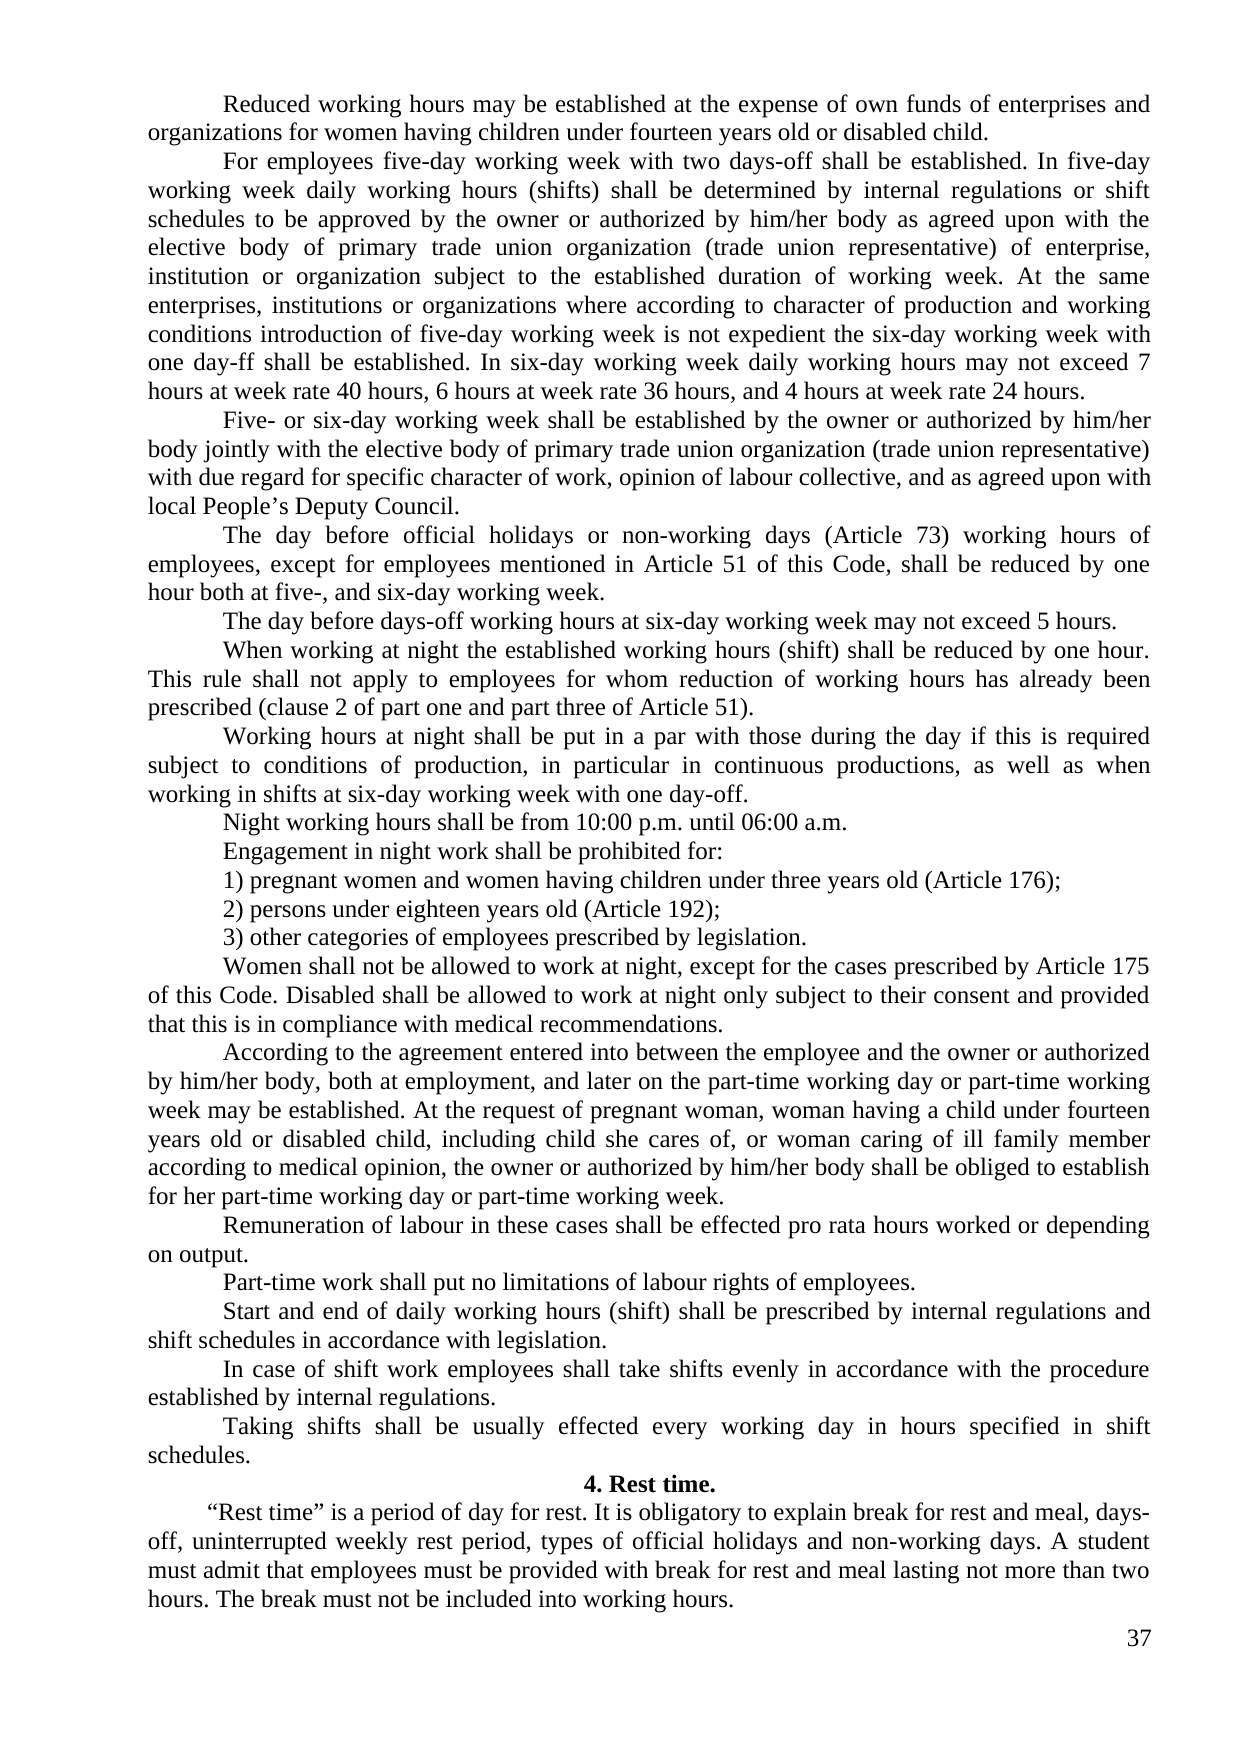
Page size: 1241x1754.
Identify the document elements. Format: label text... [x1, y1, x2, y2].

text Engagement in night work shall be prohibited for: [148, 836, 1152, 865]
text 4. Rest time. [148, 1469, 1152, 1497]
text Part-time work shall put no limitations of labour rights of employees. [148, 1267, 1152, 1296]
text Reduced working hours may be established at the expense of own funds of enterprises and organizations for women having children under fourteen years old or disabled child. [148, 89, 1152, 146]
text Night working hours shall be from 10:00 p.m. until 06:00 a.m. [148, 807, 1152, 836]
text Start and end of daily working hours (shift) shall be prescribed by internal regulations and shift schedules in accordance with legislation. [148, 1296, 1152, 1354]
text When working at night the established working hours (shift) shall be reduced by one hour. This rule shall not apply to employees for whom reduction of working hours has already been prescribed (clause 2 of part one and part three of Article 51). [148, 635, 1152, 721]
text Remuneration of labour in these cases shall be effected pro rata hours worked or depending on output. [148, 1210, 1152, 1267]
text For employees five-day working week with two days-off shall be established. In five-day working week daily working hours (shifts) shall be determined by internal regulations or shift schedules to be approved by the owner or authorized by him/her body as agreed upon with the elective body of primary trade union organization (trade union representative) of enterprise, institution or organization subject to the established duration of working week. At the same enterprises, institutions or organizations where according to character of production and working conditions introduction of five-day working week is not expedient the six-day working week with one day-ff shall be established. In six-day working week daily working hours may not exceed 7 hours at week rate 40 hours, 6 hours at week rate 36 hours, and 4 hours at week rate 24 hours. [148, 146, 1152, 405]
text According to the agreement entered into between the employee and the owner or authorized by him/her body, both at employment, and later on the part-time working day or part-time working week may be established. At the request of pregnant woman, woman having a child under fourteen years old or disabled child, including child she cares of, or woman caring of ill family member according to medical opinion, the owner or authorized by him/her body shall be obliged to establish for her part-time working day or part-time working week. [148, 1037, 1152, 1210]
text Women shall not be allowed to work at night, except for the cases prescribed by Article 175 of this Code. Disabled shall be allowed to work at night only subject to their consent and provided that this is in compliance with medical recommendations. [148, 951, 1152, 1037]
text The day before official holidays or non-working days (Article 73) working hours of employees, except for employees mentioned in Article 51 of this Code, shall be reduced by one hour both at five-, and six-day working week. [148, 520, 1152, 606]
text 2) persons under eighteen years old (Article 192); [148, 894, 1152, 922]
text 1) pregnant women and women having children under three years old (Article 176); [148, 865, 1152, 894]
text In case of shift work employees shall take shifts evenly in accordance with the procedure established by internal regulations. [148, 1354, 1152, 1411]
text Five- or six-day working week shall be established by the owner or authorized by him/her body jointly with the elective body of primary trade union organization (trade union representative) with due regard for specific character of work, opinion of labour collective, and as agreed upon with local People’s Deputy Council. [148, 405, 1152, 520]
text Working hours at night shall be put in a par with those during the day if this is required subject to conditions of production, in particular in continuous productions, as well as when working in shifts at six-day working week with one day-off. [148, 721, 1152, 807]
text The day before days-off working hours at six-day working week may not exceed 5 hours. [148, 606, 1152, 635]
text “Rest time” is a period of day for rest. It is obligatory to explain break for rest and meal, days-off, uninterrupted weekly rest period, types of official holidays and non-working days. A student must admit that employees must be provided with break for rest and meal lasting not more than two hours. The break must not be included into working hours. [148, 1497, 1152, 1612]
text 3) other categories of employees prescribed by legislation. [148, 922, 1152, 951]
text Taking shifts shall be usually effected every working day in hours specified in shift schedules. [148, 1411, 1152, 1469]
